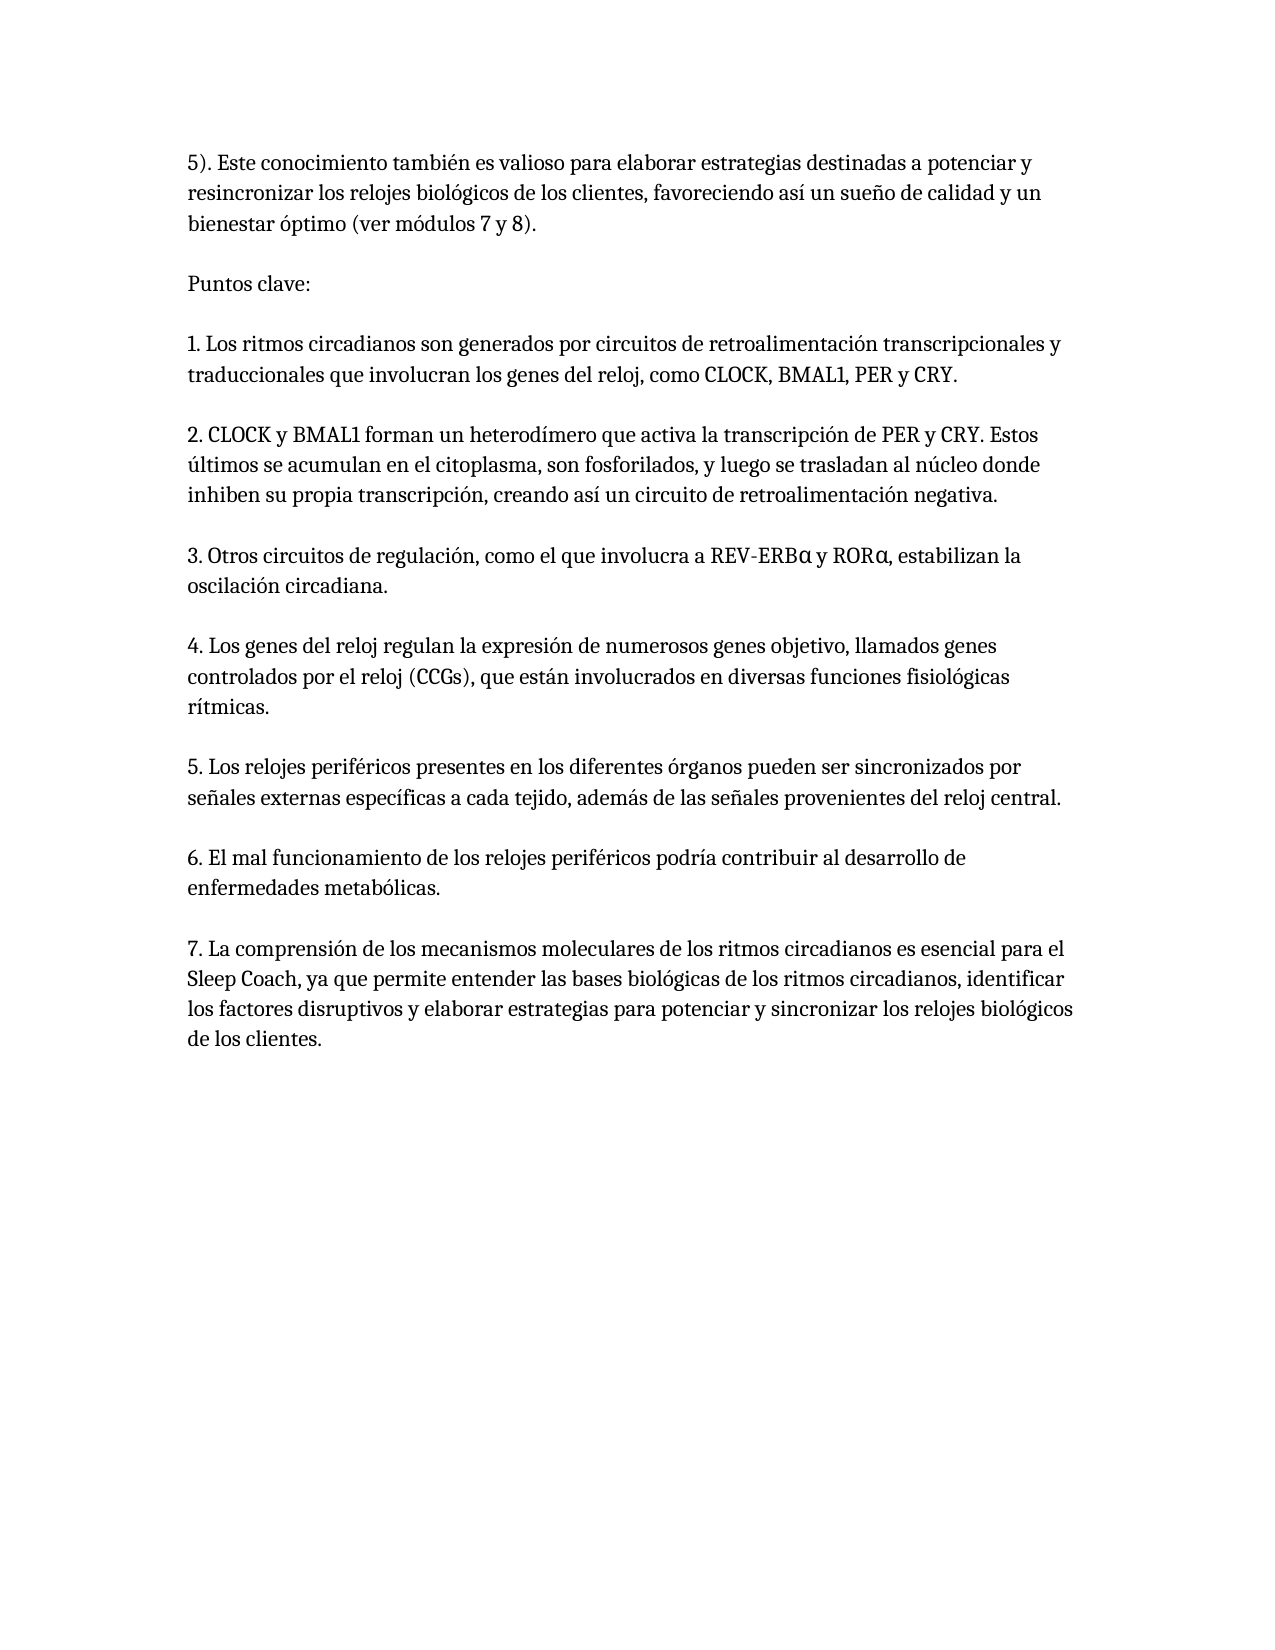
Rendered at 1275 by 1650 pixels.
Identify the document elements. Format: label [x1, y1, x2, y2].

text [187, 150, 1087, 1052]
